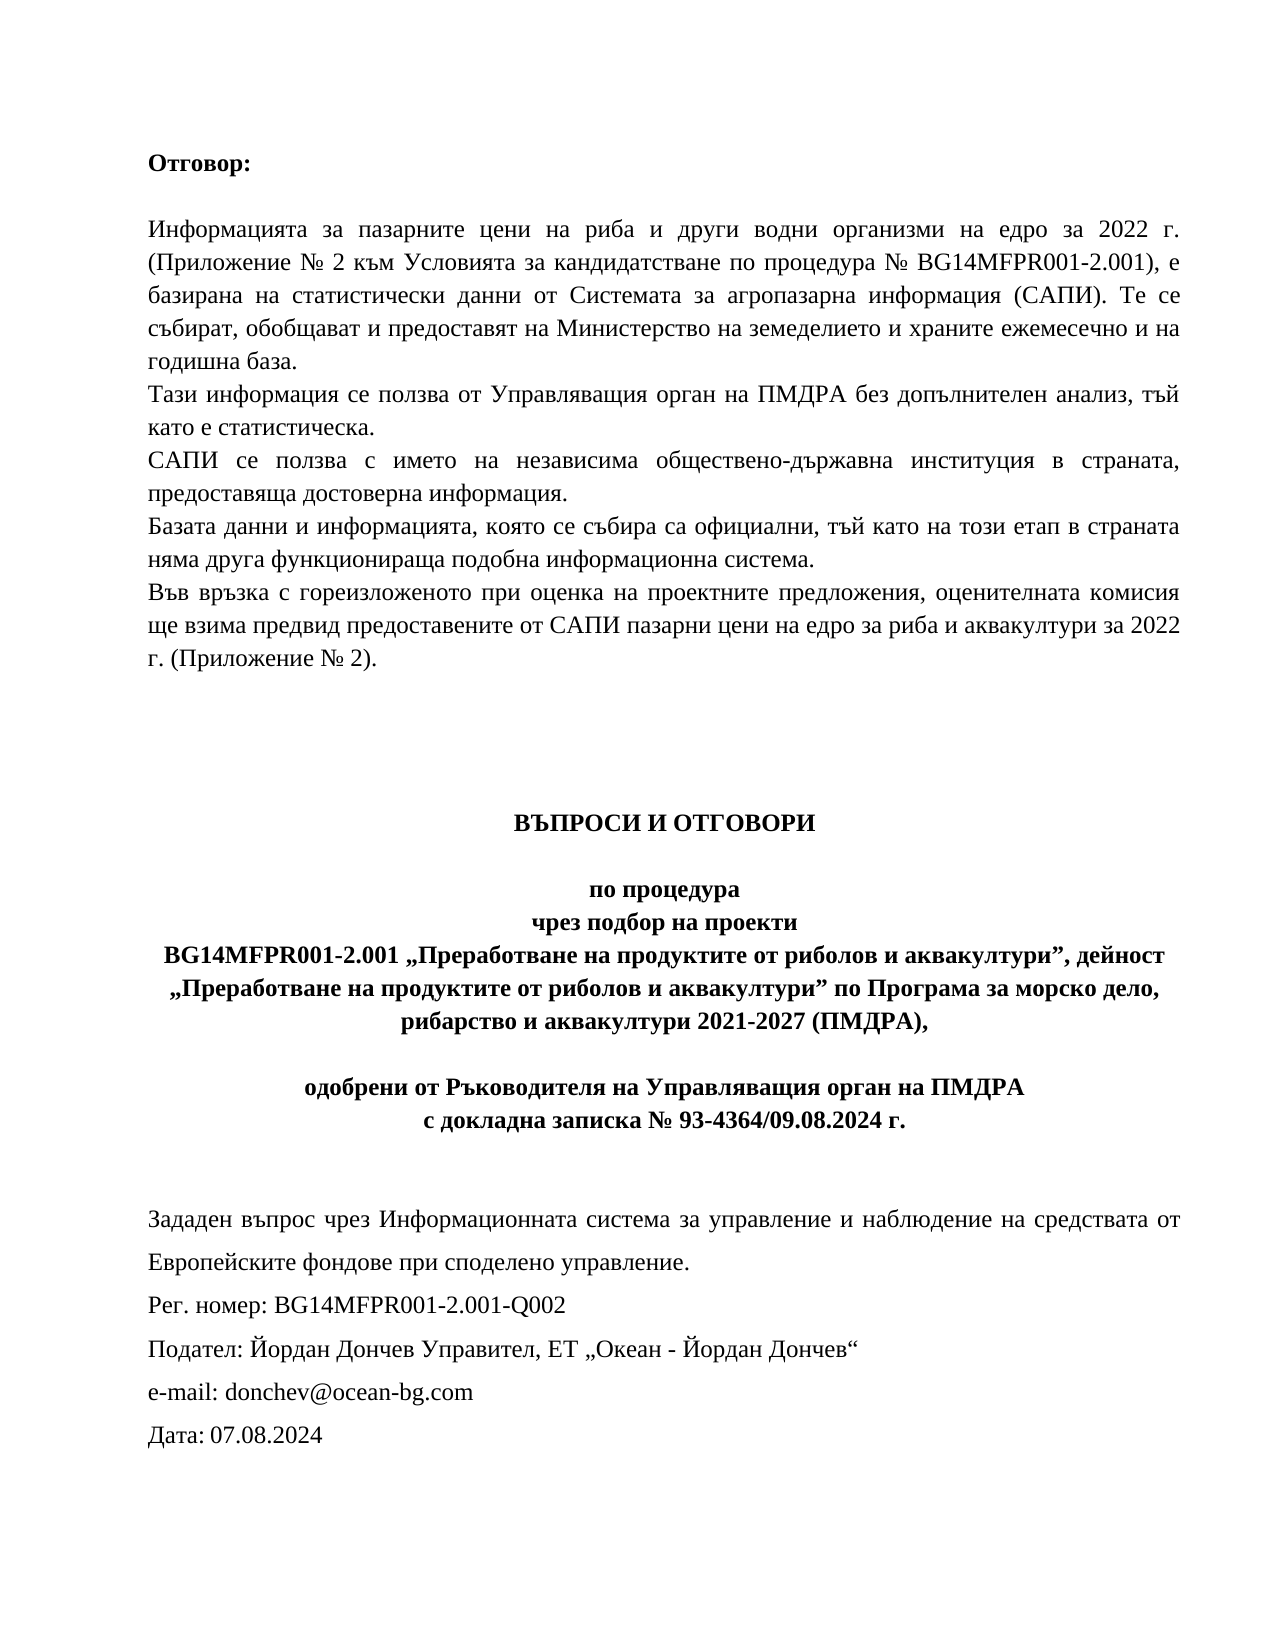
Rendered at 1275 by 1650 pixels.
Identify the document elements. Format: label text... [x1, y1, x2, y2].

text Информацията за пазарните цени на риба и други водни организми на едро за 2022 г. (Приложение № 2 към Условията за кандидатстване по процедура № BG14MFPR001-2.001), е базирана на статистически данни от Системата за агропазарна информация (САПИ). Те се събират, обобщават и предоставят на Министерство на земеделието и храните ежемесечно и на годишна база. [148, 214, 1181, 374]
text Тази информация се ползва от Управляващия орган на ПМДРА без допълнителен анализ, тъй като е статистическа. [148, 379, 1181, 441]
text e-mail: donchev@ocean-bg.com [148, 1377, 1181, 1406]
text Във връзка с гореизложеното при оценка на проектните предложения, оценителната комисия ще взима предвид предоставените от САПИ пазарни цени на едро за риба и аквакултури за 2022 г. (Приложение № 2). [148, 577, 1181, 672]
text ВЪПРОСИ И ОТГОВОРИ [148, 808, 1181, 837]
text по процедура [148, 874, 1181, 903]
text Рег. номер: BG14MFPR001-2.001-Q002 [148, 1291, 1181, 1319]
text BG14MFPR001-2.001 „Преработване на продуктите от риболов и аквакултури”, дейност „Преработване на продуктите от риболов и аквакултури” по Програма за морско дело, рибарство и аквакултури 2021-2027 (ПМДРА), [148, 940, 1181, 1035]
text чрез подбор на проекти [148, 907, 1181, 936]
text Дата: 07.08.2024 [148, 1420, 1181, 1449]
text с докладна записка № 93-4364/09.08.2024 г. [148, 1105, 1181, 1134]
text Подател: Йордан Дончев Управител, ЕТ „Океан - Йордан Дончев“ [148, 1334, 1181, 1362]
text одобрени от Ръководителя на Управляващия орган на ПМДРА [148, 1072, 1181, 1101]
text САПИ се ползва с името на независима обществено-държавна институция в страната, предоставяща достоверна информация. [148, 445, 1181, 507]
text Отговор: [148, 148, 1181, 176]
text Зададен въпрос чрез Информационната система за управление и наблюдение на средствата от Европейските фондове при споделено управление. [148, 1204, 1181, 1276]
text Базата данни и информацията, която се събира са официални, тъй като на този етап в страната няма друга функционираща подобна информационна система. [148, 511, 1181, 573]
